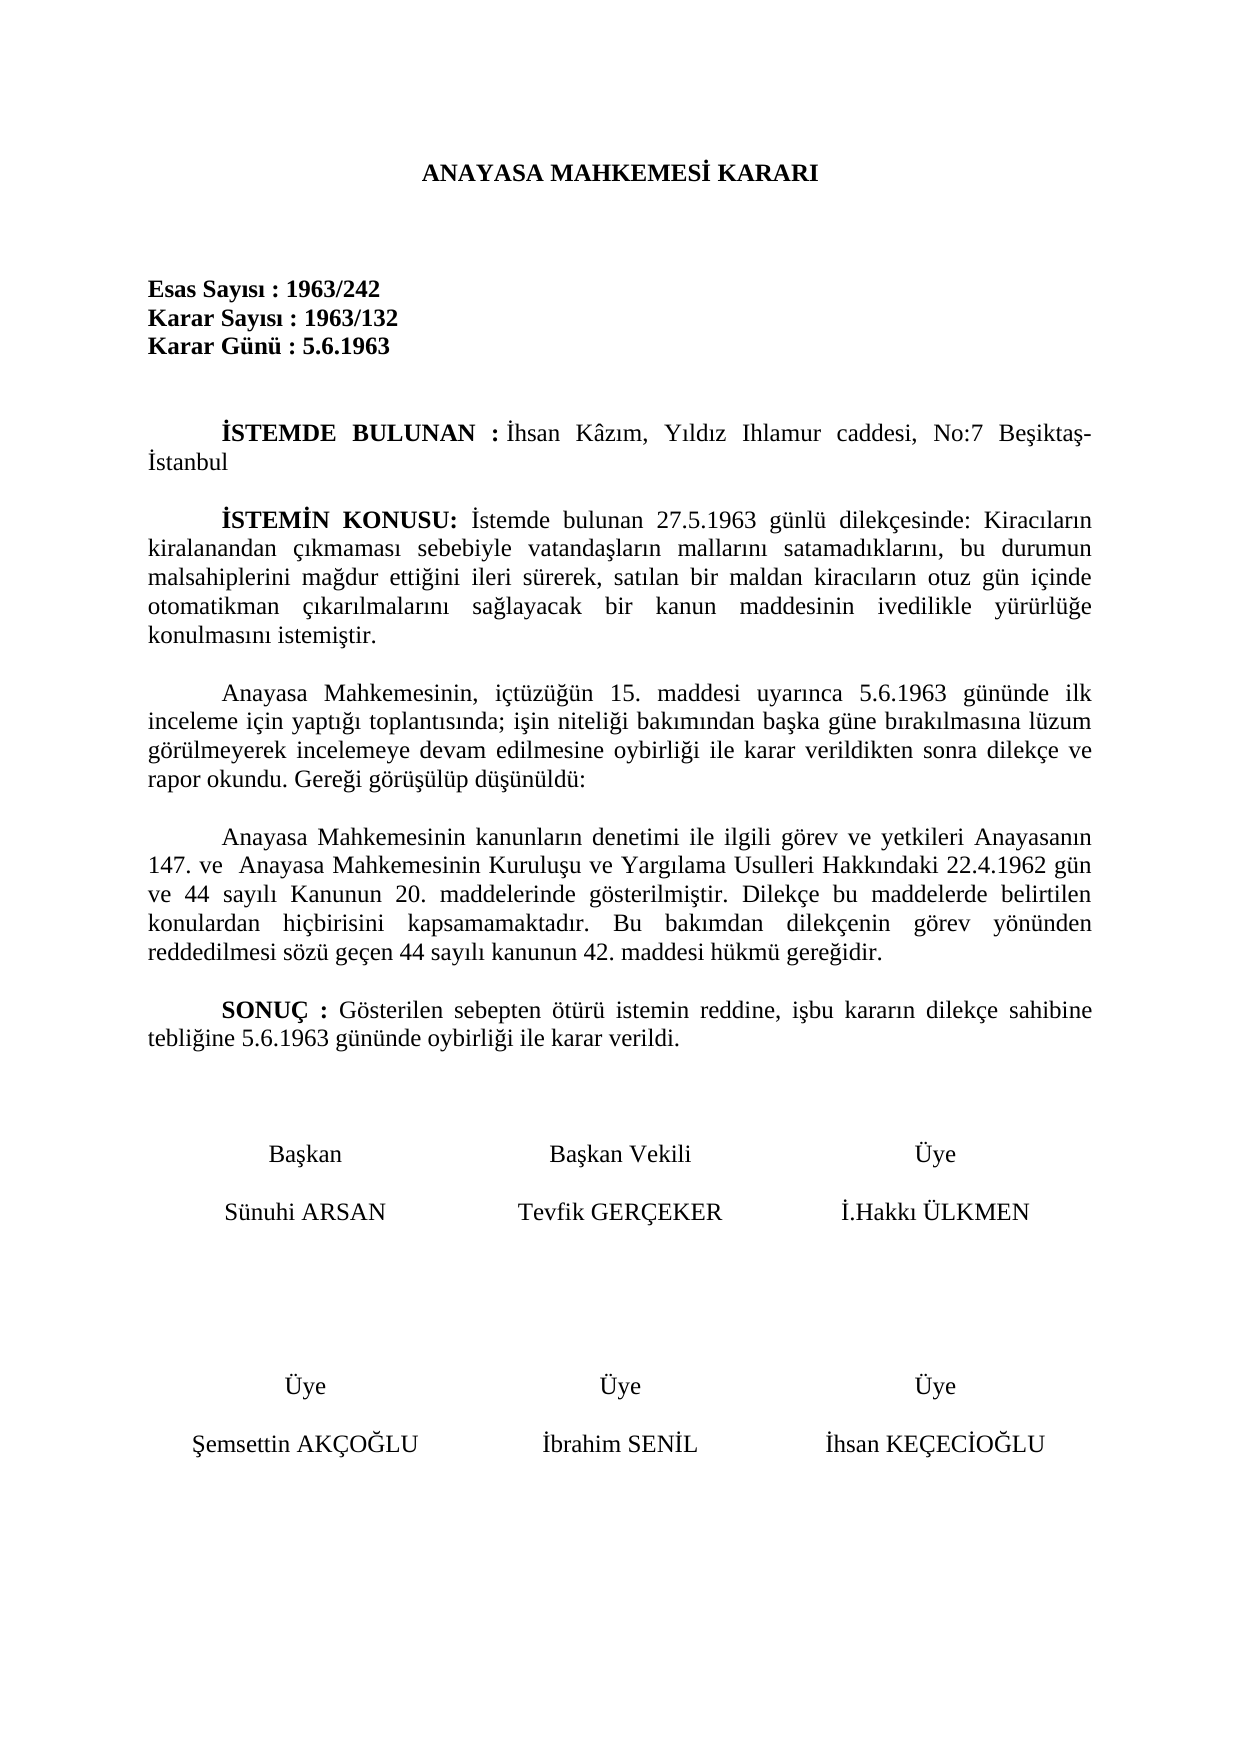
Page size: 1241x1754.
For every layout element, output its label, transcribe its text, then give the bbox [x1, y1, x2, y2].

text Esas Sayısı : 1963/242 [148, 274, 1093, 303]
text Karar Sayısı : 1963/132 [148, 303, 1093, 331]
text SONUÇ : Gösterilen sebepten ötürü istemin reddine, işbu kararın dilekçe sahibine tebliğine 5.6.1963 gününde oybirliği ile karar verildi. [148, 995, 1093, 1052]
table_header Başkan Sünuhi ARSAN [148, 1139, 463, 1226]
text Karar Günü : 5.6.1963 [148, 331, 1093, 360]
text Anayasa Mahkemesinin, içtüzüğün 15. maddesi uyarınca 5.6.1963 gününde ilk inceleme için yaptığı toplantısında; işin niteliği bakımından başka güne bırakılmasına lüzum görülmeyerek incelemeye devam edilmesine oybirliği ile karar verildikten sonra dilekçe ve rapor okundu. Gereği görüşülüp düşünüldü: [148, 678, 1093, 793]
table_header Üye Şemsettin AKÇOĞLU [148, 1371, 463, 1458]
text Anayasa Mahkemesinin kanunların denetimi ile ilgili görev ve yetkileri Anayasanın 147. ve Anayasa Mahkemesinin Kuruluşu ve Yargılama Usulleri Hakkındaki 22.4.1962 gün ve 44 sayılı Kanunun 20. maddelerinde gösterilmiştir. Dilekçe bu maddelerde belirtilen konulardan hiçbirisini kapsamamaktadır. Bu bakımdan dilekçenin görev yönünden reddedilmesi sözü geçen 44 sayılı kanunun 42. maddesi hükmü gereğidir. [148, 822, 1093, 966]
table_header Üye İhsan KEÇECİOĞLU [778, 1371, 1093, 1458]
text İSTEMİN KONUSU: İstemde bulunan 27.5.1963 günlü dilekçesinde: Kiracıların kiralanandan çıkmaması sebebiyle vatandaşların mallarını satamadıklarını, bu durumun malsahiplerini mağdur ettiğini ileri sürerek, satılan bir maldan kiracıların otuz gün içinde otomatikman çıkarılmalarını sağlayacak bir kanun maddesinin ivedilikle yürürlüğe konulmasını istemiştir. [148, 505, 1093, 648]
table_header Başkan Vekili Tevfik GERÇEKER [463, 1139, 778, 1226]
table_header Üye İ.Hakkı ÜLKMEN [778, 1139, 1093, 1226]
table_header Üye İbrahim SENİL [463, 1371, 778, 1458]
text İSTEMDE BULUNAN : İhsan Kâzım, Yıldız Ihlamur caddesi, No:7 Beşiktaş-İstanbul [148, 418, 1093, 476]
text ANAYASA MAHKEMESİ KARARI [148, 158, 1093, 187]
